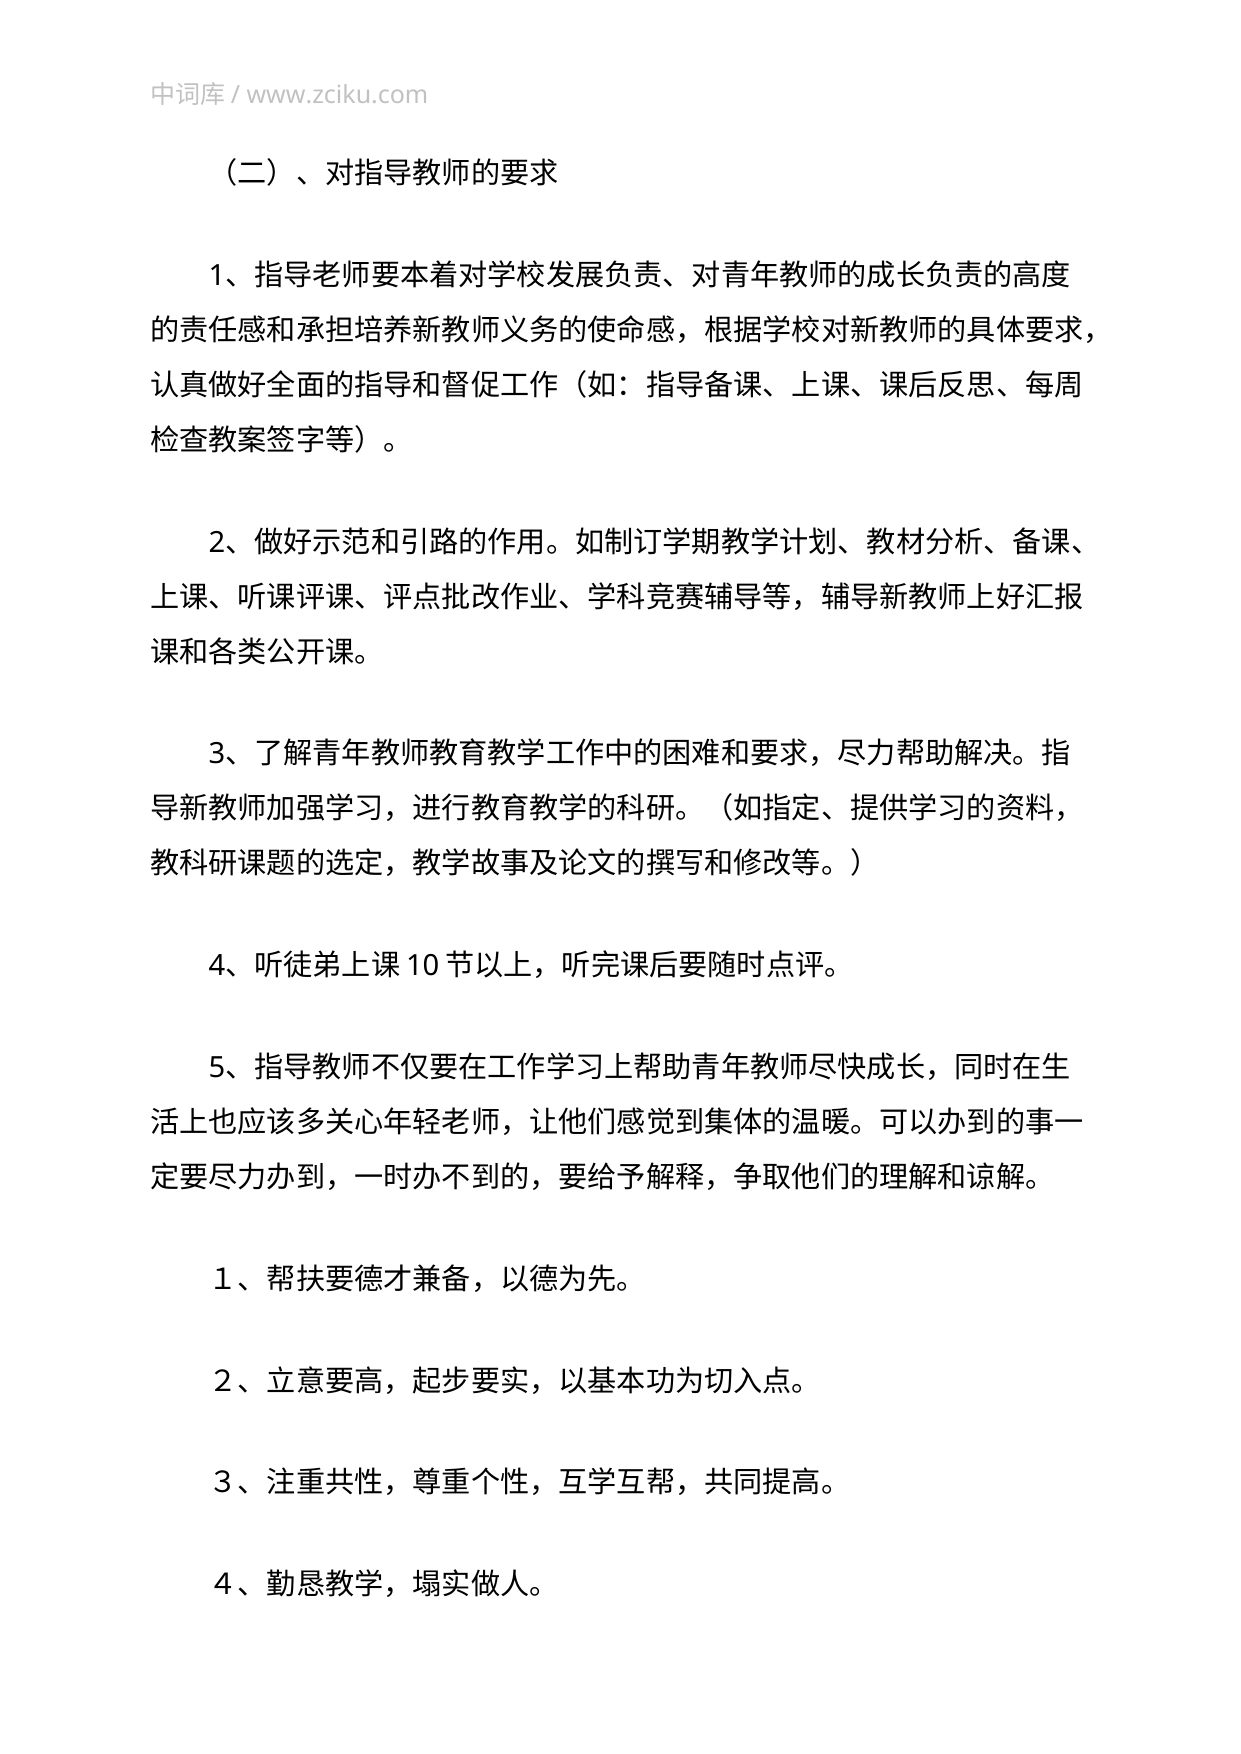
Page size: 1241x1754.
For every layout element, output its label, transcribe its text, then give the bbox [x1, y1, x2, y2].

text ２、立意要高，起步要实，以基本功为切入点。 [150, 1357, 1090, 1399]
text 1、指导老师要本着对学校发展负责、对青年教师的成长负责的高度的责任感和承担培养新教师义务的使命感，根据学校对新教师的具体要求，认真做好全面的指导和督促工作（如：指导备课、上课、课后反思、每周检查教案签字等）。 [150, 252, 1090, 459]
text ４、勤恳教学，塌实做人。 [150, 1561, 1090, 1603]
text 3、了解青年教师教育教学工作中的困难和要求，尽力帮助解决。指导新教师加强学习，进行教育教学的科研。（如指定、提供学习的资料，教科研课题的选定，教学故事及论文的撰写和修改等。） [150, 730, 1090, 882]
text 5、指导教师不仅要在工作学习上帮助青年教师尽快成长，同时在生活上也应该多关心年轻老师，让他们感觉到集体的温暖。可以办到的事一定要尽力办到，一时办不到的，要给予解释，争取他们的理解和谅解。 [150, 1044, 1090, 1196]
text ３、注重共性，尊重个性，互学互帮，共同提高。 [150, 1459, 1090, 1501]
text （二）、对指导教师的要求 [150, 150, 1090, 192]
text １、帮扶要德才兼备，以德为先。 [150, 1255, 1090, 1298]
text 4、听徒弟上课10节以上，听完课后要随时点评。 [150, 942, 1090, 984]
text 2、做好示范和引路的作用。如制订学期教学计划、教材分析、备课、上课、听课评课、评点批改作业、学科竞赛辅导等，辅导新教师上好汇报课和各类公开课。 [150, 518, 1090, 671]
